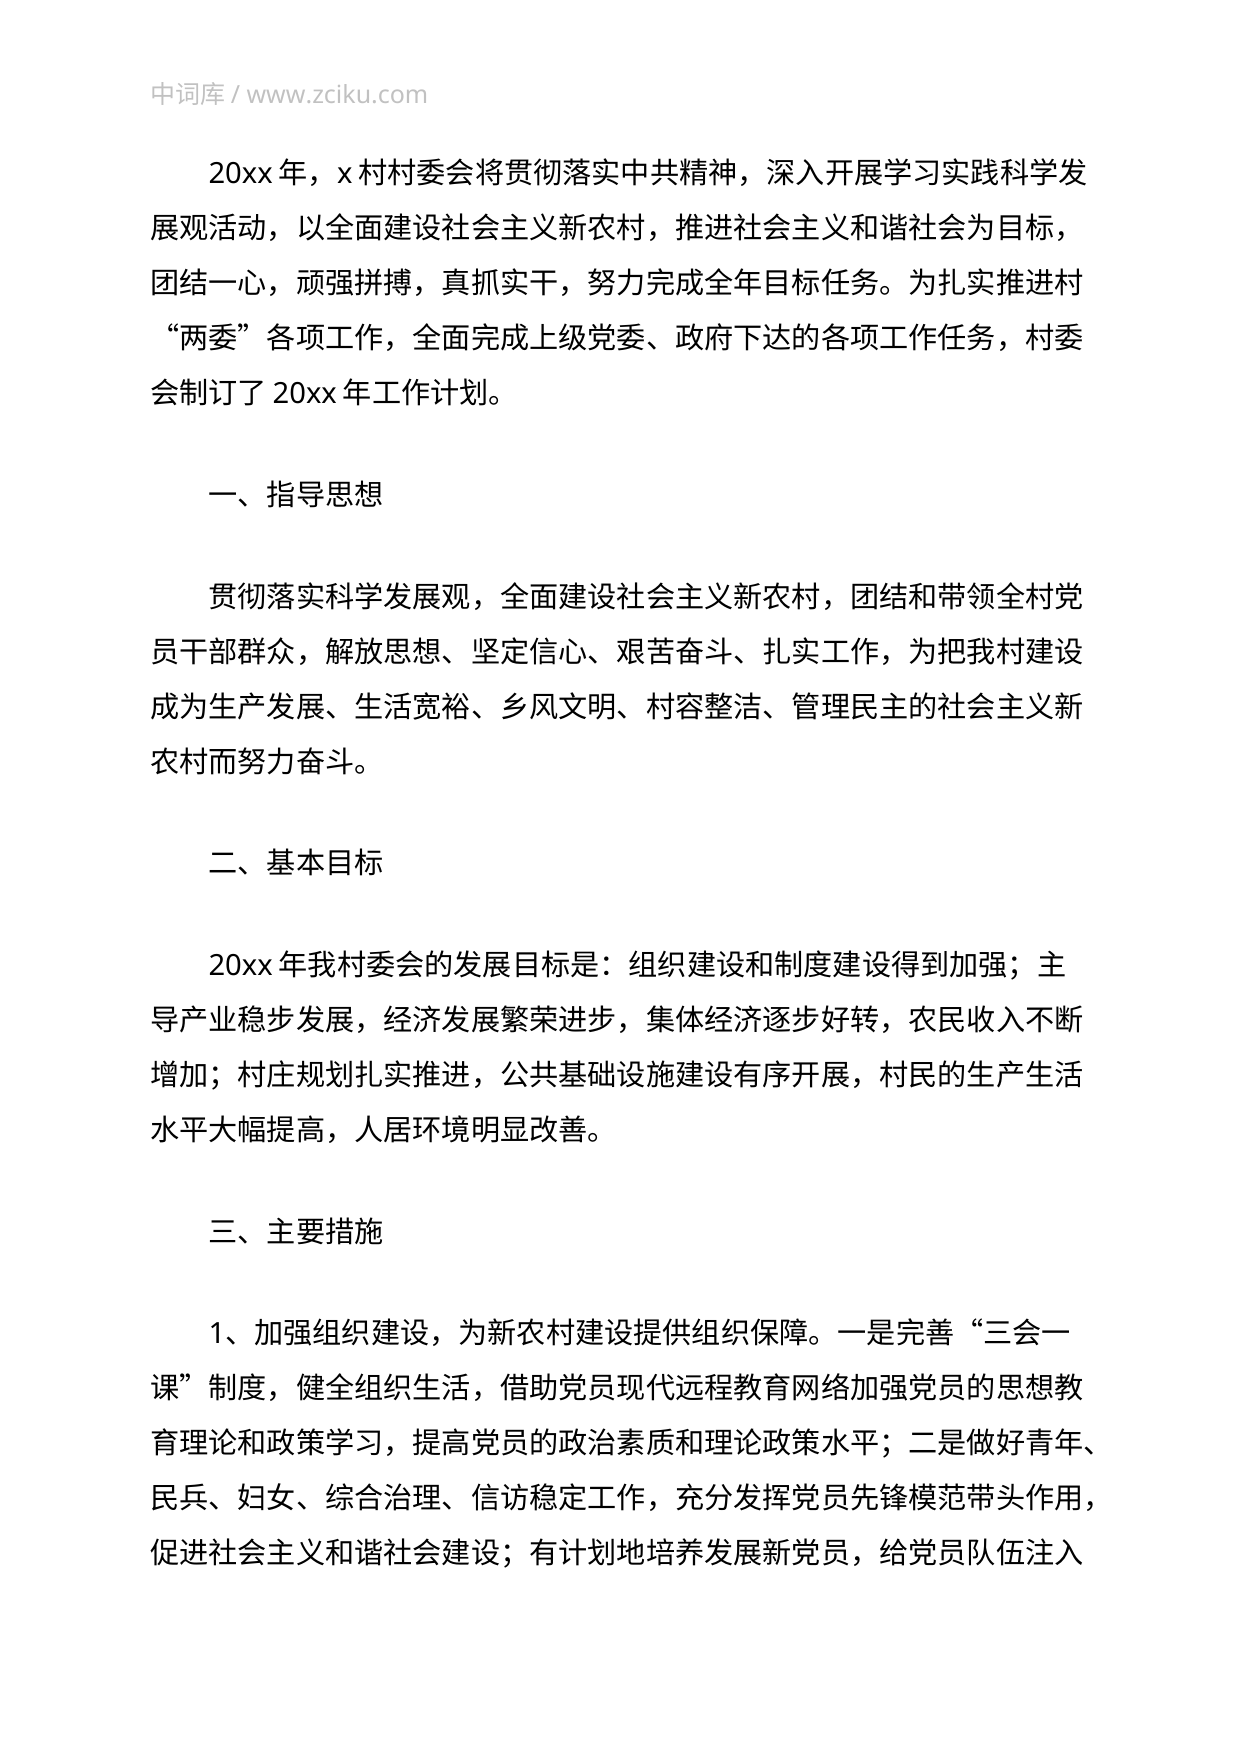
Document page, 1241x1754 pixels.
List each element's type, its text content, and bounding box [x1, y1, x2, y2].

text 一、指导思想 [150, 472, 1090, 514]
text 20xx年我村委会的发展目标是：组织建设和制度建设得到加强；主导产业稳步发展，经济发展繁荣进步，集体经济逐步好转，农民收入不断增加；村庄规划扎实推进，公共基础设施建设有序开展，村民的生产生活水平大幅提高，人居环境明显改善。 [150, 942, 1090, 1149]
text 20xx年，x村村委会将贯彻落实中共精神，深入开展学习实践科学发展观活动，以全面建设社会主义新农村，推进社会主义和谐社会为目标，团结一心，顽强拼搏，真抓实干，努力完成全年目标任务。为扎实推进村“两委”各项工作，全面完成上级党委、政府下达的各项工作任务，村委会制订了20xx年工作计划。 [150, 150, 1090, 412]
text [150, 1310, 1090, 1572]
text 二、基本目标 [150, 840, 1090, 882]
text 三、主要措施 [150, 1208, 1090, 1251]
text 贯彻落实科学发展观，全面建设社会主义新农村，团结和带领全村党员干部群众，解放思想、坚定信心、艰苦奋斗、扎实工作，为把我村建设成为生产发展、生活宽裕、乡风文明、村容整洁、管理民主的社会主义新农村而努力奋斗。 [150, 573, 1090, 780]
